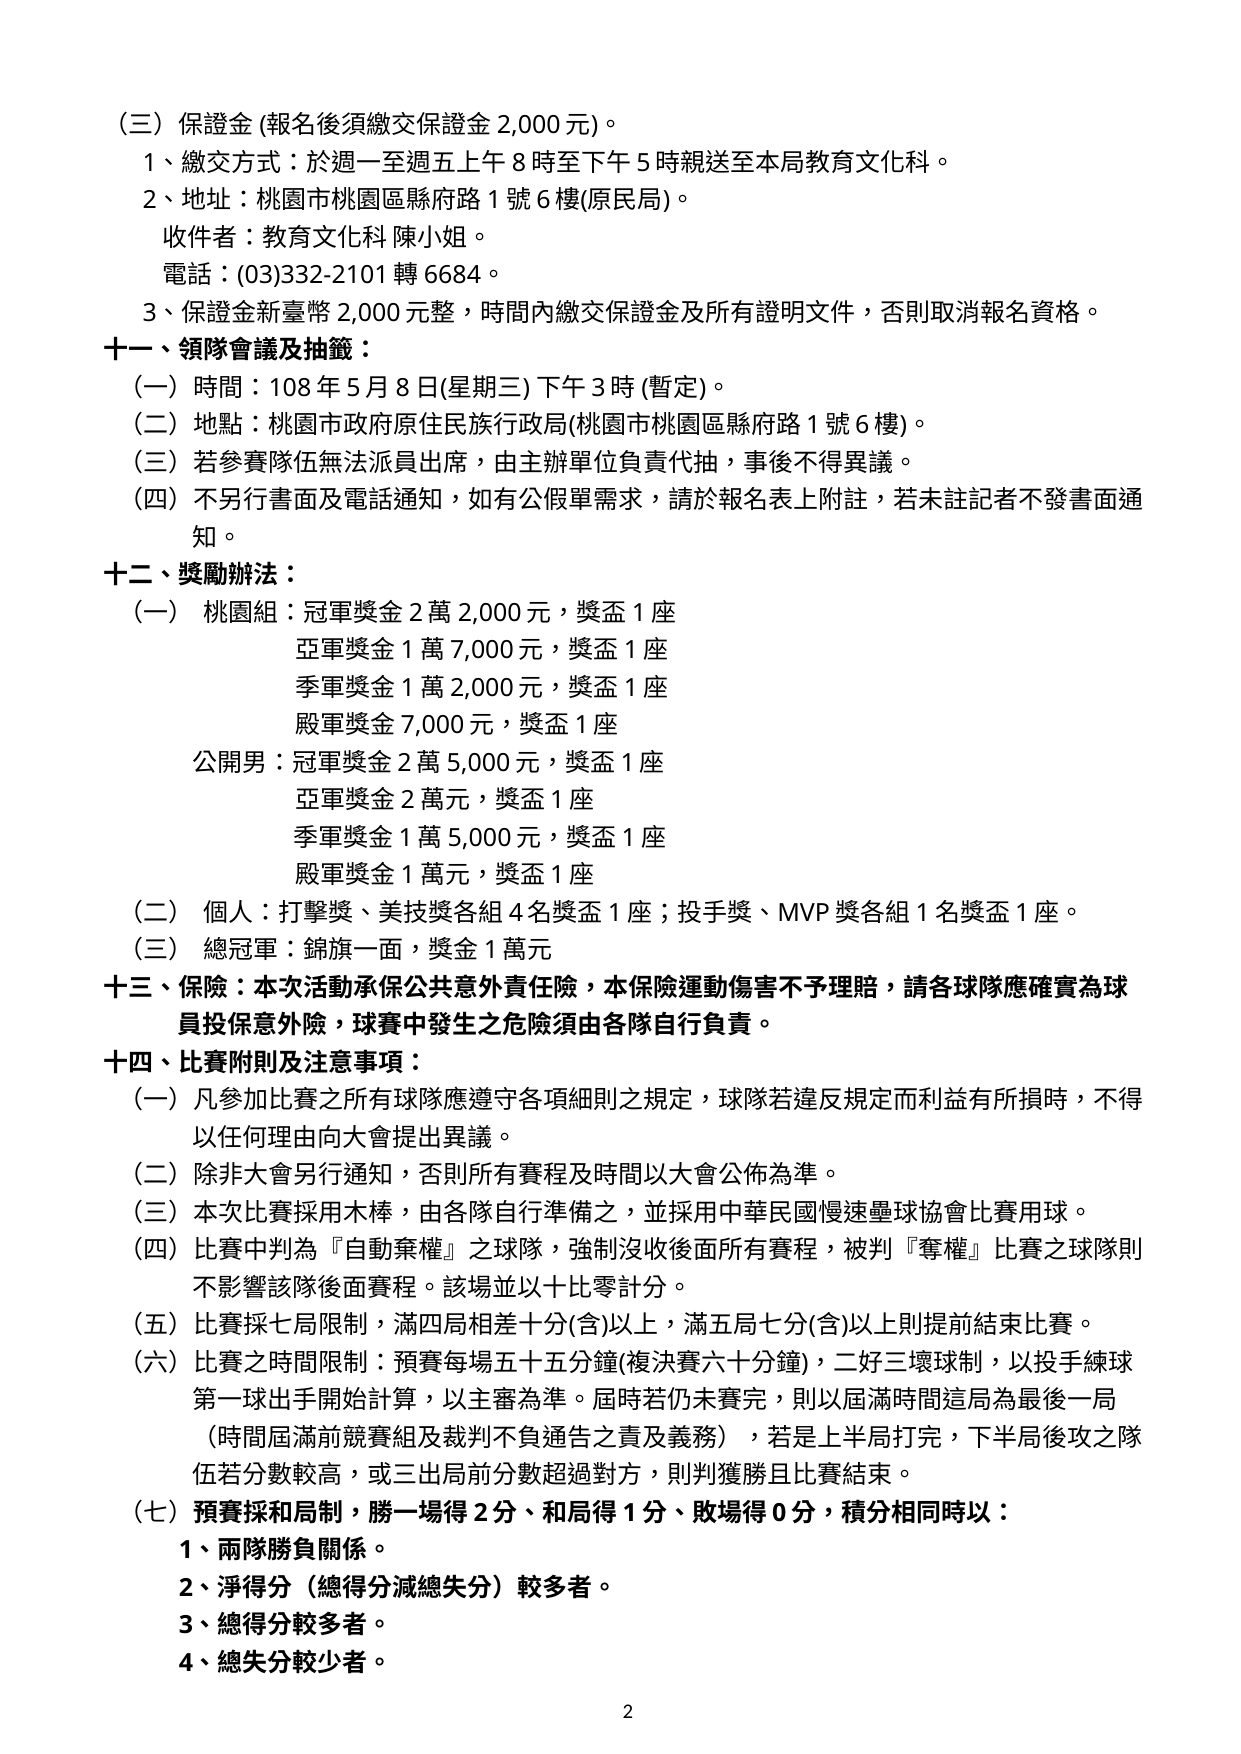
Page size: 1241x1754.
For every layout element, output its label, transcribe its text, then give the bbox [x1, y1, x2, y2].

text （一）時間：108年5月8日(星期三) 下午3時 (暫定)。 [118, 367, 1152, 404]
list 亞軍獎金1萬7,000元，獎盃1座 [295, 629, 1152, 667]
text （三）若參賽隊伍無法派員出席，由主辦單位負責代抽，事後不得異議。 [118, 442, 1152, 479]
text 公開男：冠軍獎金2萬5,000元，獎盃1座 [192, 742, 1152, 779]
text 季軍獎金1萬5,000元，獎盃1座 [281, 817, 1152, 854]
text 電話：(03)332-2101轉6684。 [103, 254, 1152, 292]
text （三）保證金 (報名後須繳交保證金2,000元)。 [103, 104, 1152, 142]
text 3、保證金新臺幣2,000元整，時間內繳交保證金及所有證明文件，否則取消報名資格。 [103, 292, 1152, 329]
text （三）本次比賽採用木棒，由各隊自行準備之，並採用中華民國慢速壘球協會比賽用球。 [118, 1192, 1152, 1229]
text 收件者：教育文化科 陳小姐。 [103, 217, 1152, 254]
text （一）凡參加比賽之所有球隊應遵守各項細則之規定，球隊若違反規定而利益有所損時，不得以任何理由向大會提出異議。 [118, 1079, 1152, 1154]
text （二）地點：桃園市政府原住民族行政局(桃園市桃園區縣府路1號6樓)。 [118, 404, 1152, 442]
text 亞軍獎金2萬元，獎盃1座 [295, 779, 1152, 817]
text 殿軍獎金1萬元，獎盃1座 [295, 854, 1152, 892]
text 4、總失分較少者。 [178, 1642, 1152, 1679]
text （七）預賽採和局制，勝一場得2分、和局得1分、敗場得0分，積分相同時以： [118, 1492, 1152, 1529]
text 十四、比賽附則及注意事項： [103, 1042, 1152, 1079]
text （五）比賽採七局限制，滿四局相差十分(含)以上，滿五局七分(含)以上則提前結束比賽。 [118, 1304, 1152, 1342]
text 1、兩隊勝負關係。 [178, 1529, 1152, 1567]
text 殿軍獎金7,000元，獎盃1座 [295, 704, 1152, 742]
list 季軍獎金1萬2,000元，獎盃1座 [295, 667, 1152, 704]
text 2、淨得分（總得分減總失分）較多者。 [178, 1567, 1152, 1604]
text （四）比賽中判為『自動棄權』之球隊，強制沒收後面所有賽程，被判『奪權』比賽之球隊則不影響該隊後面賽程。該場並以十比零計分。 [118, 1229, 1152, 1304]
text 十一、領隊會議及抽籤： [103, 329, 1152, 367]
text （六）比賽之時間限制：預賽每場五十五分鐘(複決賽六十分鐘)，二好三壞球制，以投手練球第一球出手開始計算，以主審為準。屆時若仍未賽完，則以屆滿時間這局為最後一局（時間屆滿前競賽組及裁判不負通告之責及義務），若是上半局打完，下半局後攻之隊伍若分數較高，或三出局前分數超過對方，則判獲勝且比賽結束。 [118, 1342, 1152, 1492]
list 桃園組：冠軍獎金2萬2,000元，獎盃1座 [118, 592, 1152, 629]
list 總冠軍：錦旗一面，獎金1萬元 [118, 929, 1152, 967]
text 2、地址：桃園市桃園區縣府路1號6樓(原民局)。 [103, 179, 1152, 217]
text 1、繳交方式：於週一至週五上午8時至下午5時親送至本局教育文化科。 [103, 142, 1152, 179]
list 個人：打擊獎、美技獎各組4名獎盃1座；投手獎、MVP獎各組 1名獎盃1座。 [118, 892, 1152, 929]
text 十二、獎勵辦法： [103, 554, 1152, 592]
text （二）除非大會另行通知，否則所有賽程及時間以大會公佈為準。 [118, 1154, 1152, 1192]
text 十三、保險：本次活動承保公共意外責任險，本保險運動傷害不予理賠，請各球隊應確實為球員投保意外險，球賽中發生之危險須由各隊自行負責。 [103, 967, 1152, 1042]
text （四）不另行書面及電話通知，如有公假單需求，請於報名表上附註，若未註記者不發書面通知。 [118, 479, 1152, 554]
text 3、總得分較多者。 [178, 1604, 1152, 1642]
